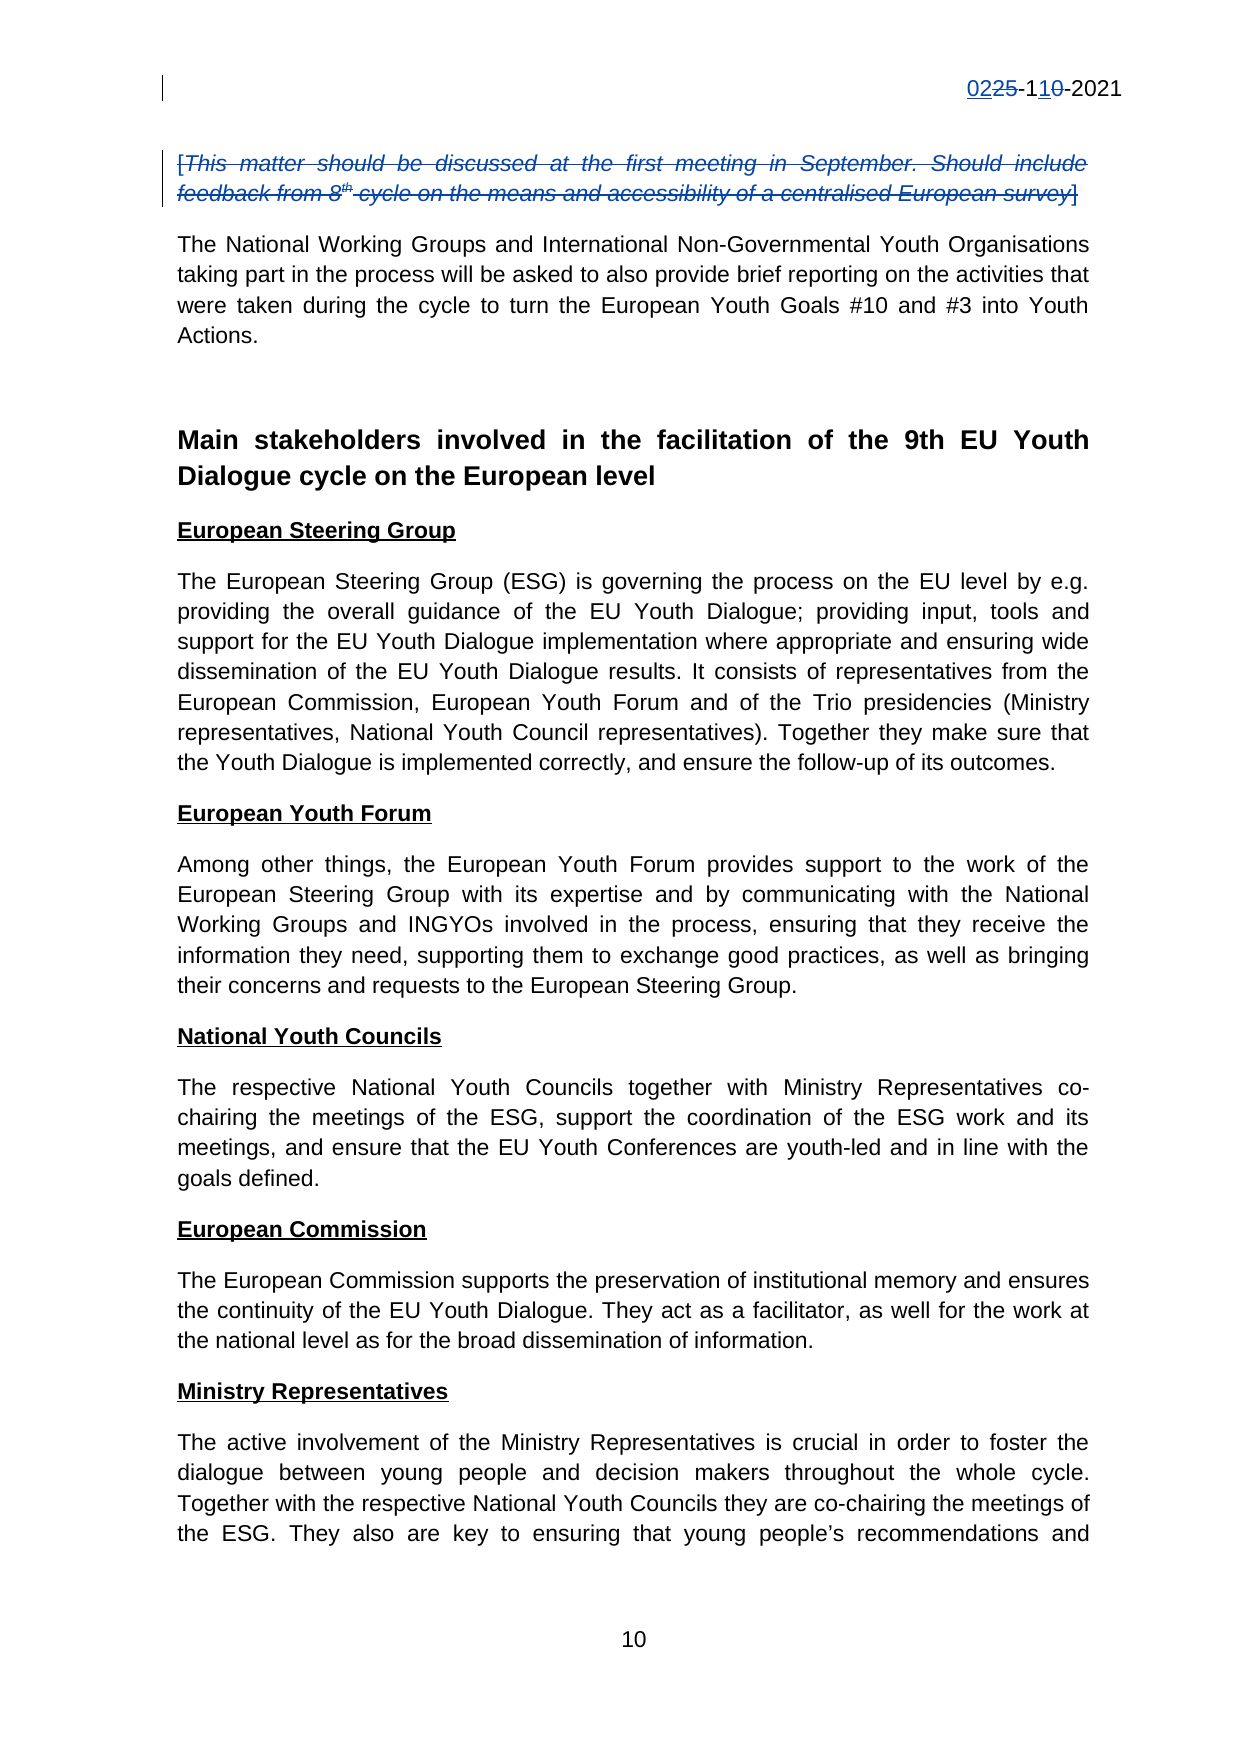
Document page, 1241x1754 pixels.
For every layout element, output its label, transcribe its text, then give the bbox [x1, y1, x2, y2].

text Main stakeholders involved in the facilitation of the 9th EU Youth Dialogue cycle on the European level [177, 424, 1090, 491]
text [177, 1429, 1090, 1546]
text European Commission [177, 1216, 1090, 1242]
text European Steering Group [177, 517, 1090, 543]
text The National Working Groups and International Non-Governmental Youth Organisations taking part in the process will be asked to also provide brief reporting on the activities that were taken during the cycle to turn the European Youth Goals #10 and #3 into Youth Actions. [177, 231, 1090, 348]
text Among other things, the European Youth Forum provides support to the work of the European Steering Group with its expertise and by communicating with the National Working Groups and INGYOs involved in the process, ensuring that they receive the information they need, supporting them to exchange good practices, as well as bringing their concerns and requests to the European Steering Group. [177, 851, 1090, 998]
text The European Steering Group (ESG) is governing the process on the EU level by e.g. providing the overall guidance of the EU Youth Dialogue; providing input, tools and support for the EU Youth Dialogue implementation where appropriate and ensuring wide dissemination of the EU Youth Dialogue results. It consists of representatives from the European Commission, European Youth Forum and of the Trio presidencies (Ministry representatives, National Youth Council representatives). Together they make sure that the Youth Dialogue is implemented correctly, and ensure the follow-up of its outcomes. [177, 568, 1090, 775]
text Ministry Representatives [177, 1378, 1090, 1404]
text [177, 150, 1090, 207]
text The European Commission supports the preservation of institutional memory and ensures the continuity of the EU Youth Dialogue. They act as a facilitator, as well for the work at the national level as for the broad dissemination of information. [177, 1267, 1090, 1353]
text National Youth Councils [177, 1023, 1090, 1049]
text The respective National Youth Councils together with Ministry Representatives co-chairing the meetings of the ESG, support the coordination of the ESG work and its meetings, and ensure that the EU Youth Conferences are youth-led and in line with the goals defined. [177, 1074, 1090, 1191]
text European Youth Forum [177, 800, 1090, 826]
